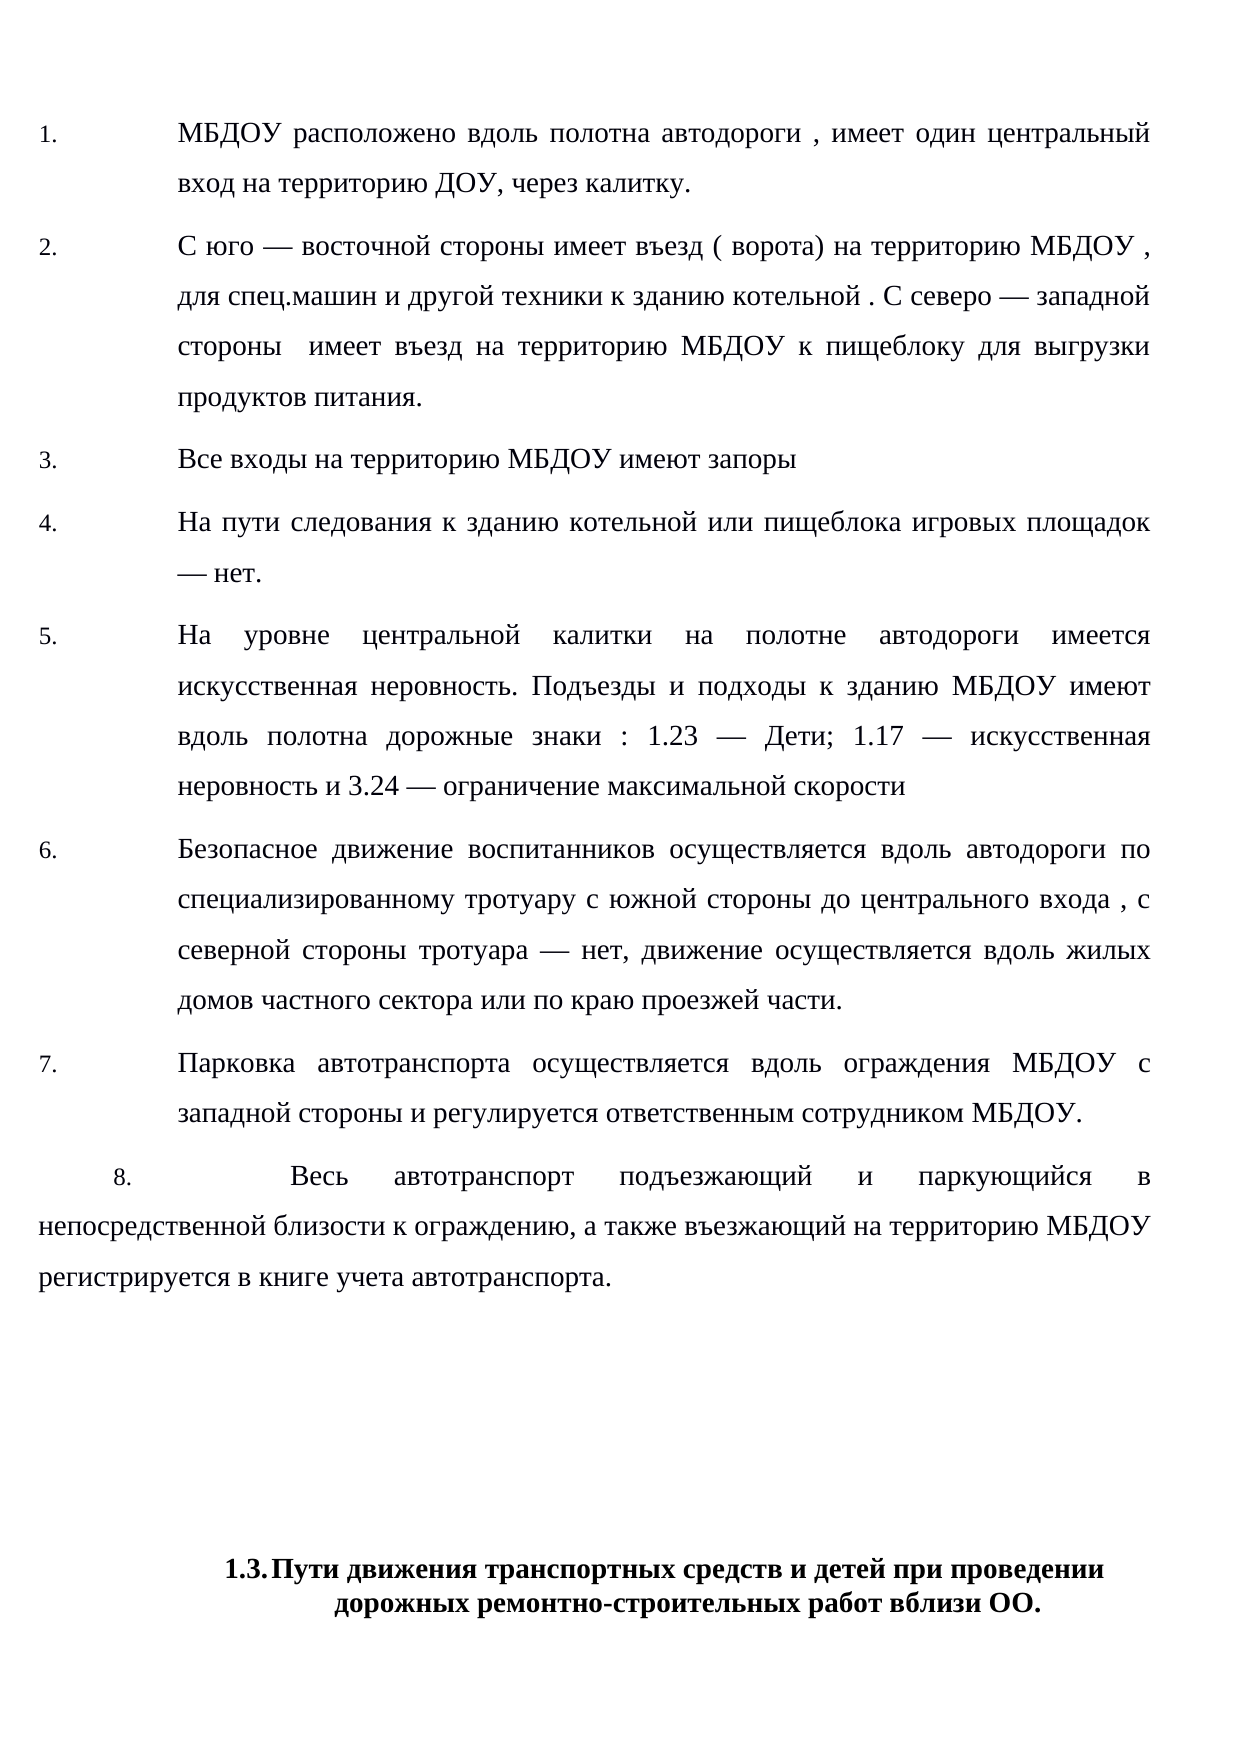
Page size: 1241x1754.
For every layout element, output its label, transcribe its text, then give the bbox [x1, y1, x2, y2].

list Все входы на территорию МБДОУ имеют запоры [38, 442, 1152, 475]
list С юго — восточной стороны имеет въезд ( ворота) на территорию МБДОУ , для спец.машин и другой техники к зданию котельной . С северо — западной стороны имеет въезд на территорию МБДОУ к пищеблоку для выгрузки продуктов питания. [38, 228, 1152, 412]
list Пути движения транспортных средств и детей при проведении дорожных ремонтно-строительных работ вблизи ОО. [177, 1552, 1152, 1619]
list Парковка автотранспорта осуществляется вдоль ограждения МБДОУ с западной стороны и регулируется ответственным сотрудником МБДОУ. [38, 1045, 1152, 1129]
list МБДОУ расположено вдоль полотна автодороги , имеет один центральный вход на территорию ДОУ, через калитку. [38, 115, 1152, 198]
list Весь автотранспорт подъезжающий и паркующийся в непосредственной близости к ограждению, а также въезжающий на территорию МБДОУ регистрируется в книге учета автотранспорта. [38, 1158, 1152, 1292]
list На пути следования к зданию котельной или пищеблока игровых площадок — нет. [38, 504, 1152, 588]
list Безопасное движение воспитанников осуществляется вдоль автодороги по специализированному тротуару с южной стороны до центрального входа , с северной стороны тротуара — нет, движение осуществляется вдоль жилых домов частного сектора или по краю проезжей части. [38, 831, 1152, 1016]
list На уровне центральной калитки на полотне автодороги имеется искусственная неровность. Подъезды и подходы к зданию МБДОУ имеют вдоль полотна дорожные знаки : 1.23 — Дети; 1.17 — искусственная неровность и 3.24 — ограничение максимальной скорости [38, 617, 1152, 802]
